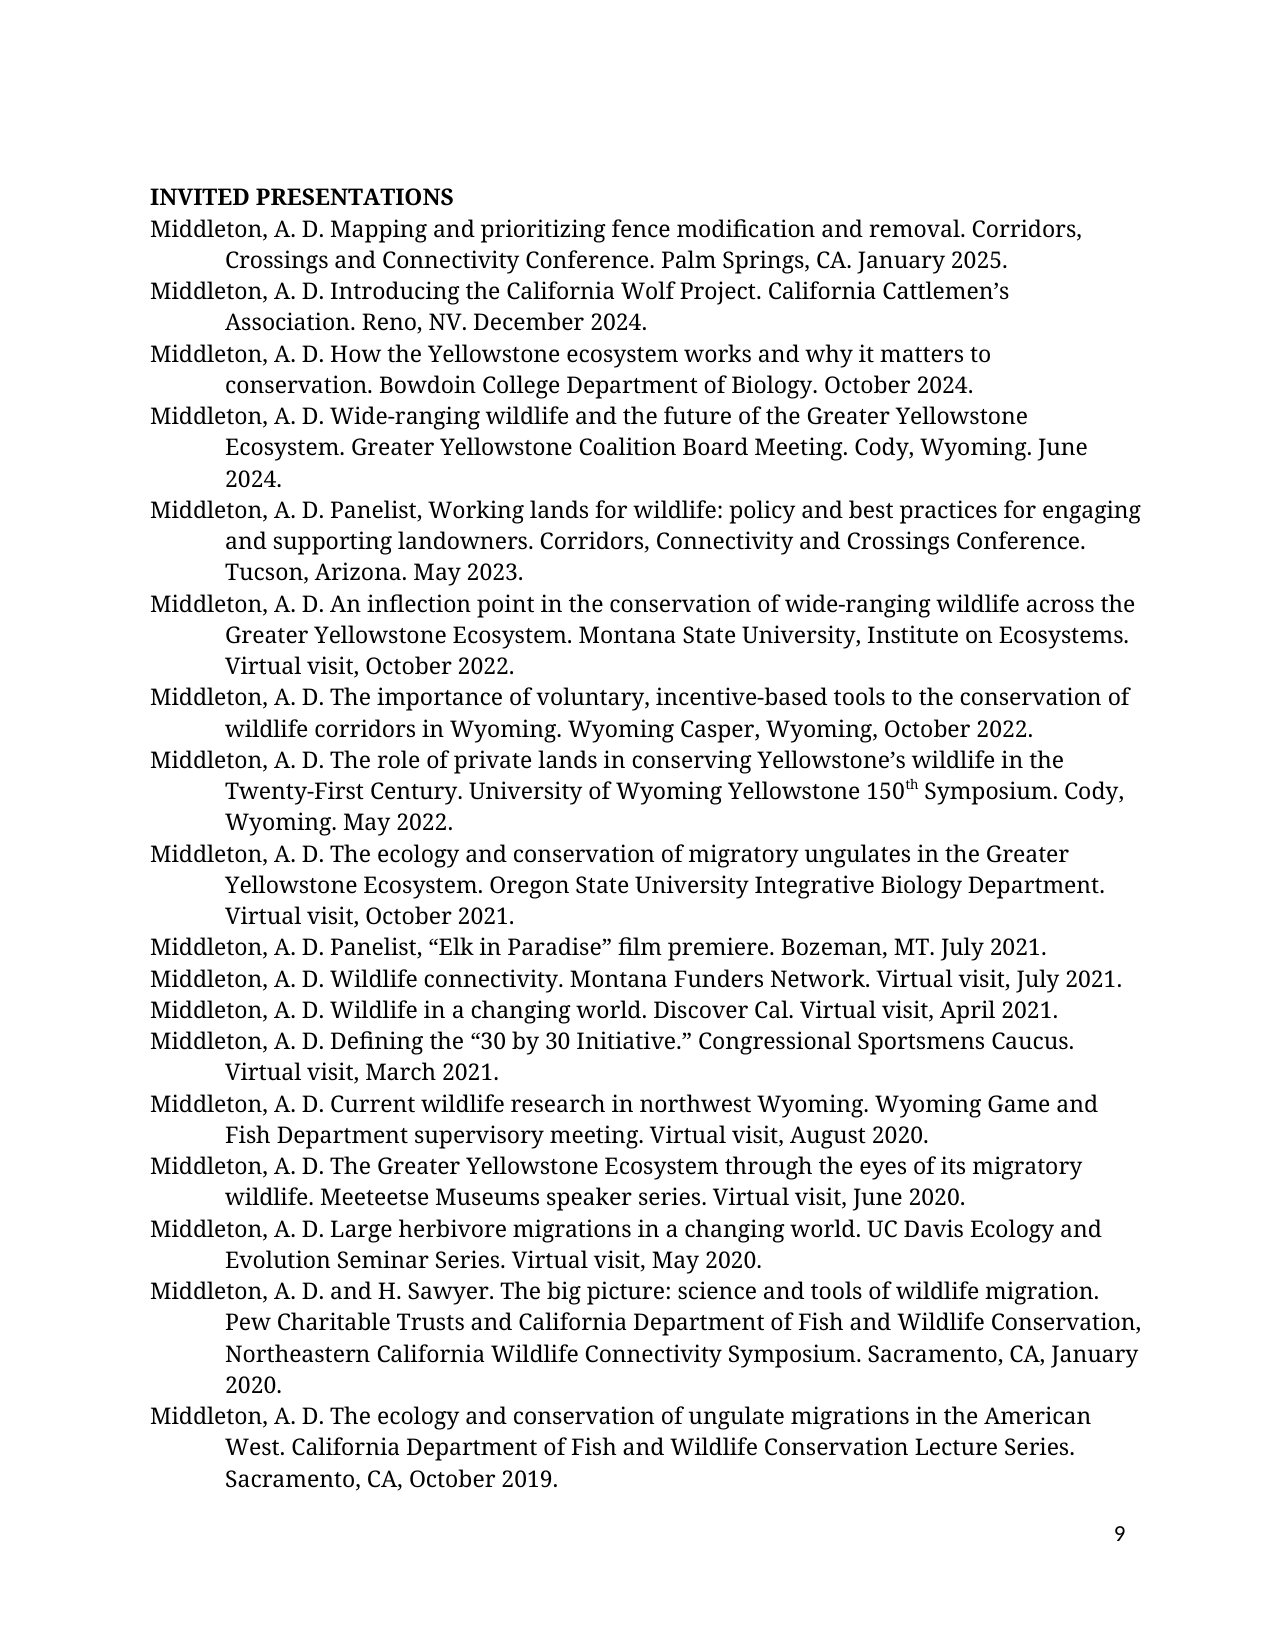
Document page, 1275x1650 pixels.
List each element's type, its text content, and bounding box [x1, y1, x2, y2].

text Middleton, A. D. and H. Sawyer. The big picture: science and tools of wildlife migration. Pew Charitable Trusts and California Department of Fish and Wildlife Conservation, Northeastern California Wildlife Connectivity Symposium. Sacramento, CA, January 2020. [150, 1275, 1144, 1400]
text Middleton, A. D. The importance of voluntary, incentive-based tools to the conservation of wildlife corridors in Wyoming. Wyoming Casper, Wyoming, October 2022. [150, 681, 1144, 744]
text Middleton, A. D. The Greater Yellowstone Ecosystem through the eyes of its migratory wildlife. Meeteetse Museums speaker series. Virtual visit, June 2020. [150, 1150, 1144, 1212]
text Middleton, A. D. Panelist, Working lands for wildlife: policy and best practices for engaging and supporting landowners. Corridors, Connectivity and Crossings Conference. Tucson, Arizona. May 2023. [150, 494, 1144, 587]
text Middleton, A. D. How the Yellowstone ecosystem works and why it matters to conservation. Bowdoin College Department of Biology. October 2024. [150, 337, 1144, 400]
text Middleton, A. D. Introducing the California Wolf Project. California Cattlemen’s Association. Reno, NV. December 2024. [150, 275, 1144, 337]
text Middleton, A. D. The ecology and conservation of ungulate migrations in the American West. California Department of Fish and Wildlife Conservation Lecture Series. Sacramento, CA, October 2019. [150, 1400, 1144, 1494]
text Middleton, A. D. Wildlife connectivity. Montana Funders Network. Virtual visit, July 2021. [150, 962, 1144, 994]
text Middleton, A. D. The role of private lands in conserving Yellowstone’s wildlife in the Twenty-First Century. University of Wyoming Yellowstone 150th Symposium. Cody, Wyoming. May 2022. [150, 744, 1144, 837]
text Middleton, A. D. Current wildlife research in northwest Wyoming. Wyoming Game and Fish Department supervisory meeting. Virtual visit, August 2020. [150, 1087, 1144, 1150]
text INVITED PRESENTATIONS [150, 181, 1144, 212]
text Middleton, A. D. An inflection point in the conservation of wide-ranging wildlife across the Greater Yellowstone Ecosystem. Montana State University, Institute on Ecosystems. Virtual visit, October 2022. [150, 587, 1144, 681]
text Middleton, A. D. Large herbivore migrations in a changing world. UC Davis Ecology and Evolution Seminar Series. Virtual visit, May 2020. [150, 1212, 1144, 1275]
text Middleton, A. D. Wide-ranging wildlife and the future of the Greater Yellowstone Ecosystem. Greater Yellowstone Coalition Board Meeting. Cody, Wyoming. June 2024. [150, 400, 1144, 494]
text Middleton, A. D. Wildlife in a changing world. Discover Cal. Virtual visit, April 2021. [150, 994, 1144, 1025]
text Middleton, A. D. Panelist, “Elk in Paradise” film premiere. Bozeman, MT. July 2021. [150, 931, 1144, 962]
text Middleton, A. D. Mapping and prioritizing fence modification and removal. Corridors, Crossings and Connectivity Conference. Palm Springs, CA. January 2025. [150, 212, 1144, 275]
text Middleton, A. D. Defining the “30 by 30 Initiative.” Congressional Sportsmens Caucus. Virtual visit, March 2021. [150, 1025, 1144, 1087]
text Middleton, A. D. The ecology and conservation of migratory ungulates in the Greater Yellowstone Ecosystem. Oregon State University Integrative Biology Department. Virtual visit, October 2021. [150, 837, 1144, 931]
